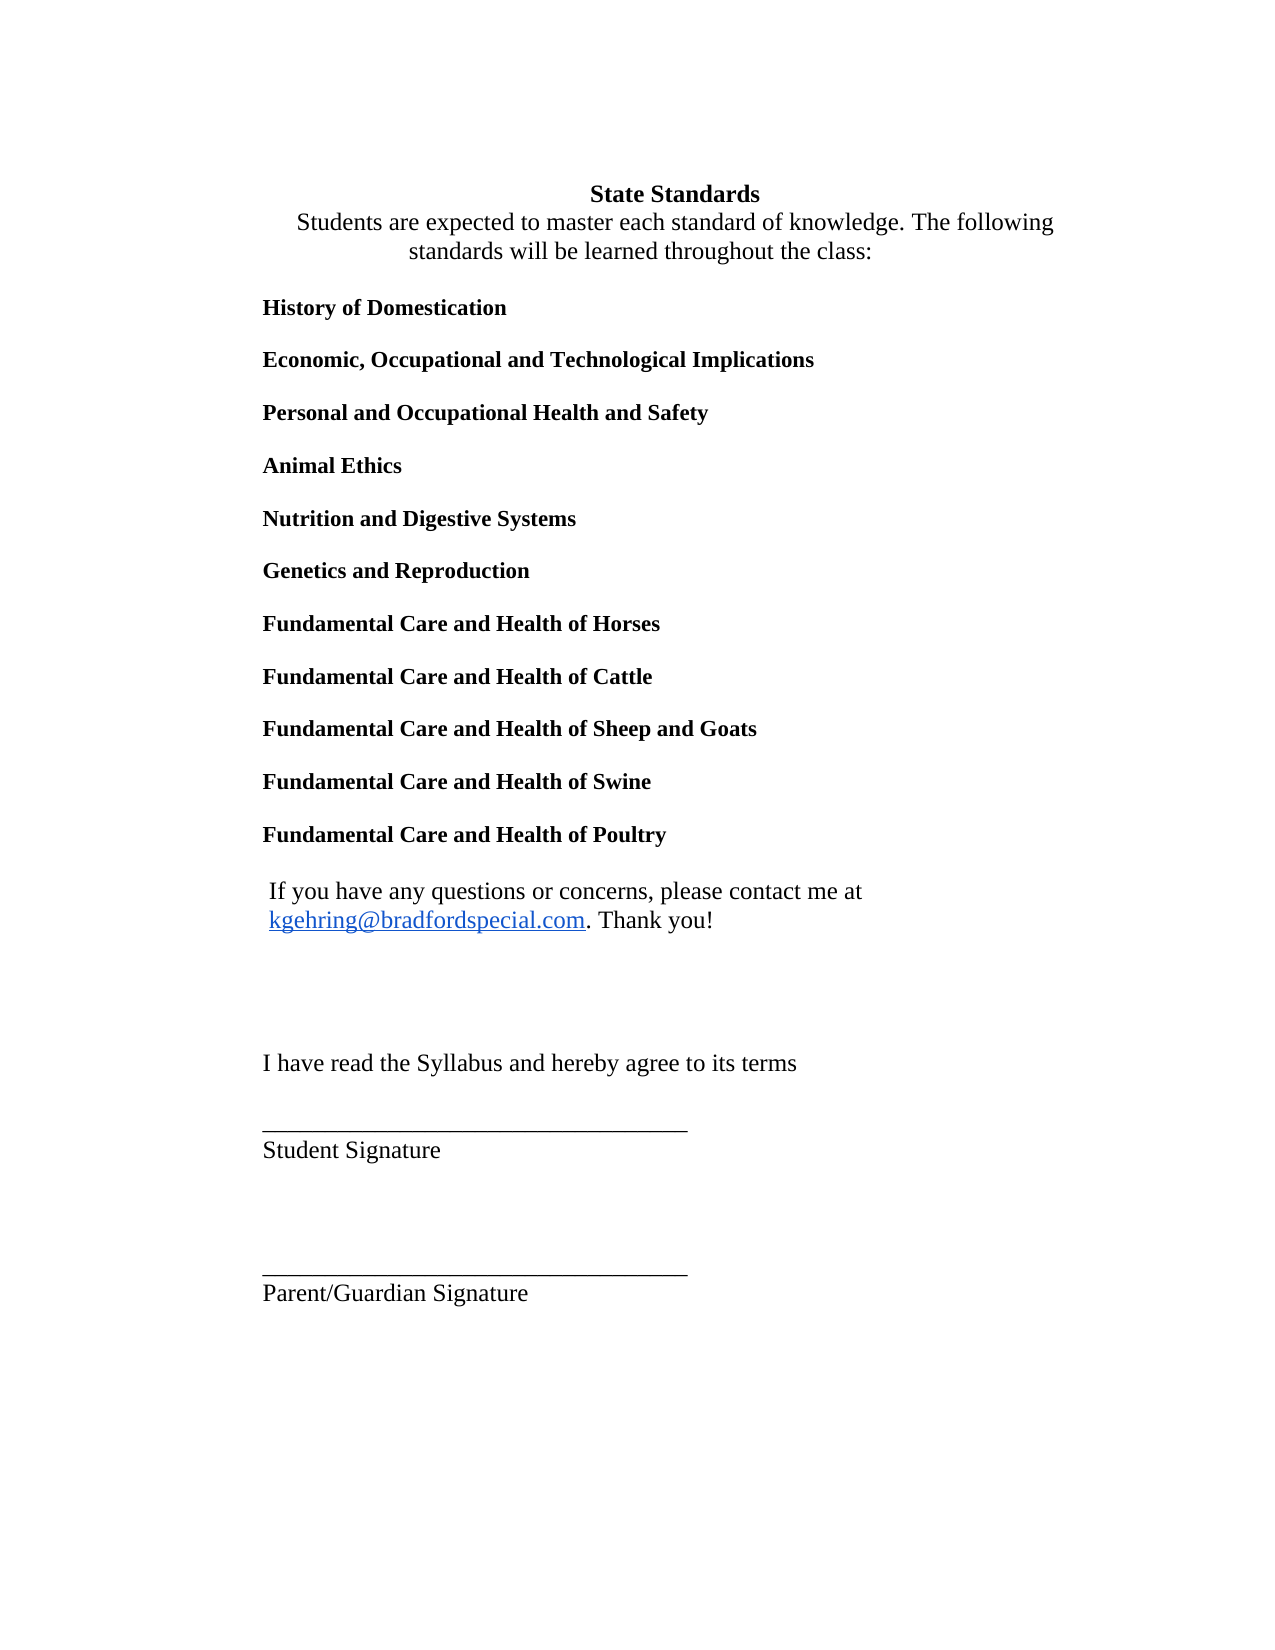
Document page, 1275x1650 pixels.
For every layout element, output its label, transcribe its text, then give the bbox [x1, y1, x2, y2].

text Fundamental Care and Health of Sheep and Goats [194, 715, 1087, 742]
text Fundamental Care and Health of Cattle [194, 663, 1087, 689]
text __________________________________ [194, 1106, 1087, 1135]
text Genetics and Reproduction [194, 557, 1087, 584]
text Fundamental Care and Health of Horses [194, 610, 1087, 636]
text Nutrition and Digestive Systems [194, 504, 1087, 531]
text Economic, Occupational and Technological Implications [194, 346, 1087, 373]
text I have read the Syllabus and hereby agree to its terms [194, 1048, 1087, 1077]
text State Standards [194, 179, 1087, 207]
text History of Domestication [194, 294, 1087, 320]
text Animal Ethics [194, 452, 1087, 478]
text Student Signature [194, 1135, 1087, 1163]
text Personal and Occupational Health and Safety [194, 399, 1087, 426]
text If you have any questions or concerns, please contact me at kgehring@bradfordspecial.com. Thank you! [269, 876, 1087, 933]
text Fundamental Care and Health of Poultry [194, 821, 1087, 847]
text Students are expected to master each standard of knowledge. The following standards will be learned throughout the class: [194, 207, 1087, 265]
text __________________________________ [194, 1250, 1087, 1278]
text Parent/Guardian Signature [194, 1278, 1087, 1307]
text Fundamental Care and Health of Swine [194, 768, 1087, 794]
